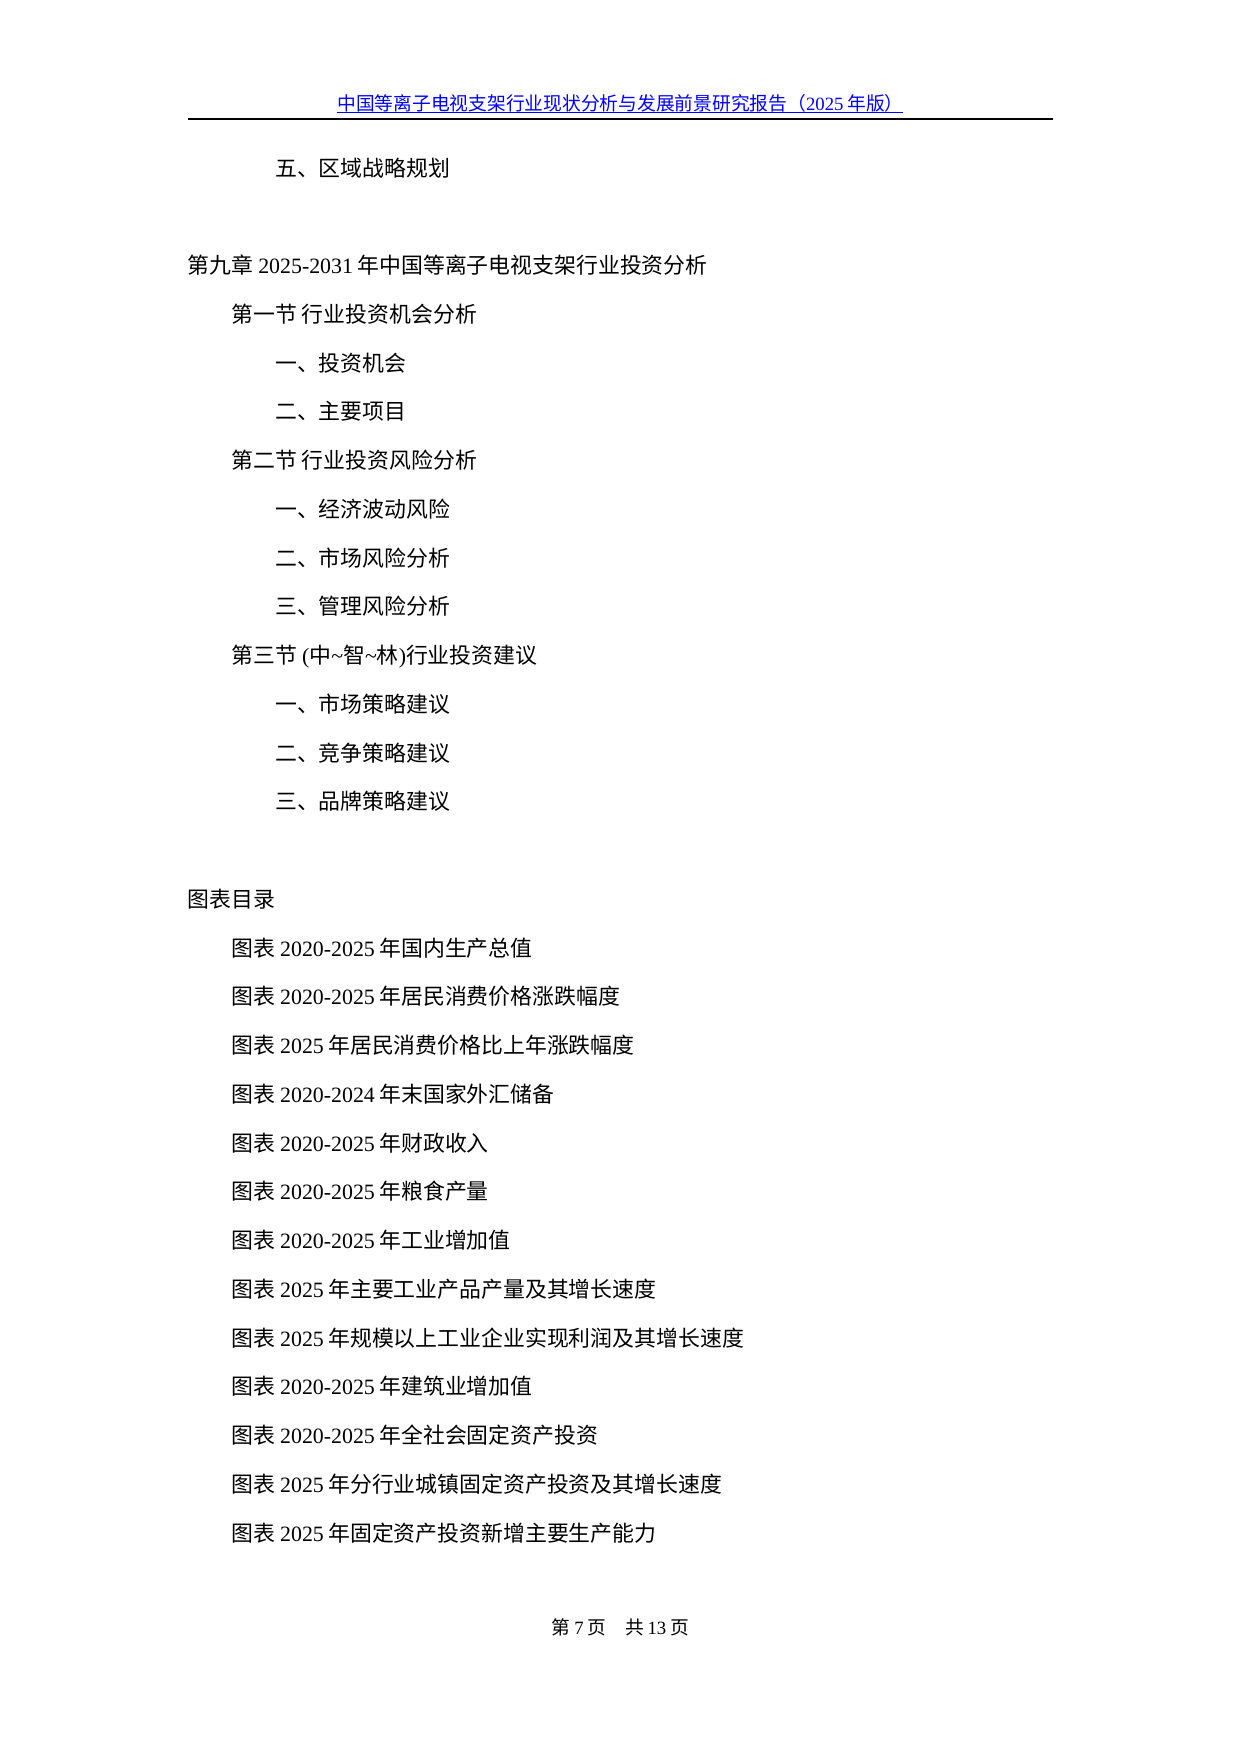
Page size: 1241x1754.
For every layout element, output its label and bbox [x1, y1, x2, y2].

text [187, 150, 1053, 1548]
